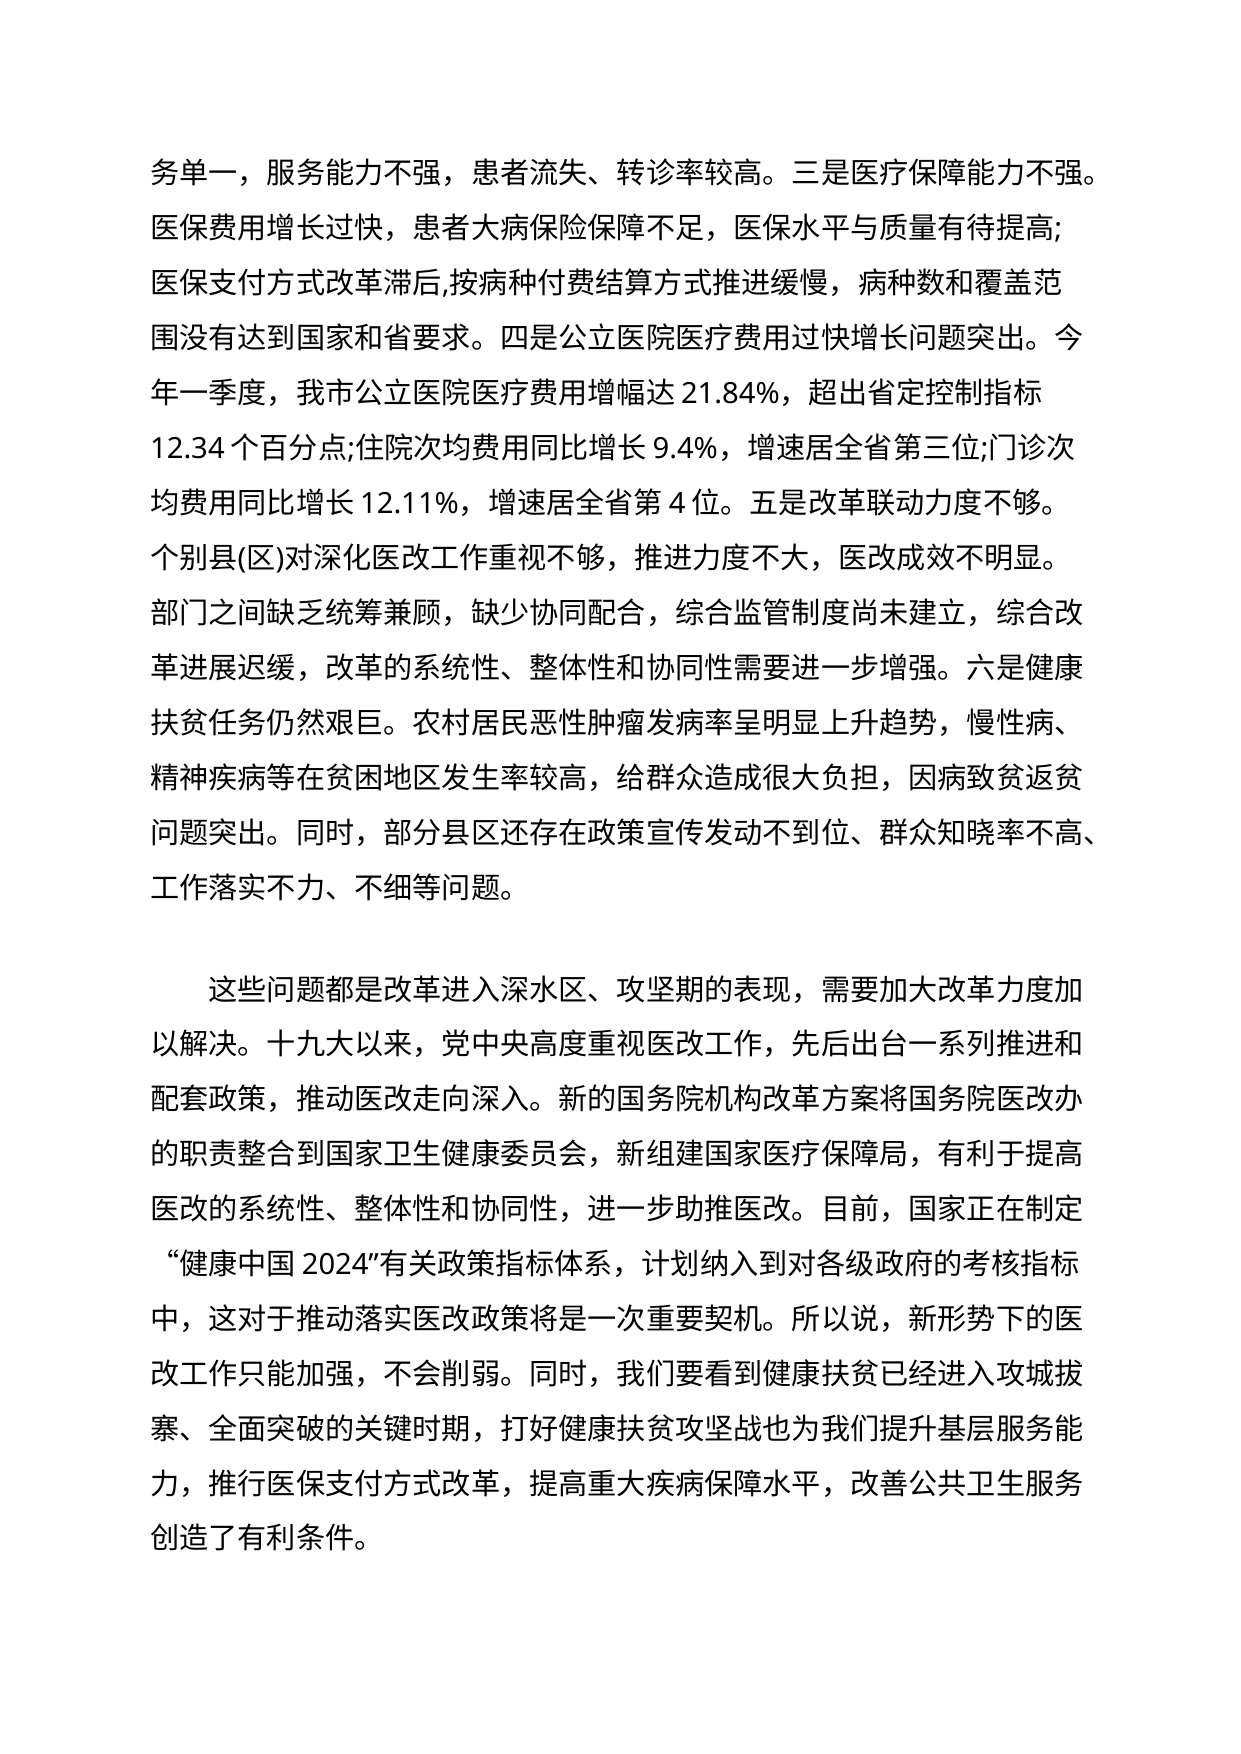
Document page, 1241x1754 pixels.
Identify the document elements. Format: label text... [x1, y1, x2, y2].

text 这些问题都是改革进入深水区、攻坚期的表现，需要加大改革力度加以解决。十九大以来，党中央高度重视医改工作，先后出台一系列推进和配套政策，推动医改走向深入。新的国务院机构改革方案将国务院医改办的职责整合到国家卫生健康委员会，新组建国家医疗保障局，有利于提高医改的系统性、整体性和协同性，进一步助推医改。目前，国家正在制定“健康中国2024”有关政策指标体系，计划纳入到对各级政府的考核指标中，这对于推动落实医改政策将是一次重要契机。所以说，新形势下的医改工作只能加强，不会削弱。同时，我们要看到健康扶贫已经进入攻城拔寨、全面突破的关键时期，打好健康扶贫攻坚战也为我们提升基层服务能力，推行医保支付方式改革，提高重大疾病保障水平，改善公共卫生服务创造了有利条件。 [150, 966, 1090, 1557]
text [150, 150, 1090, 907]
